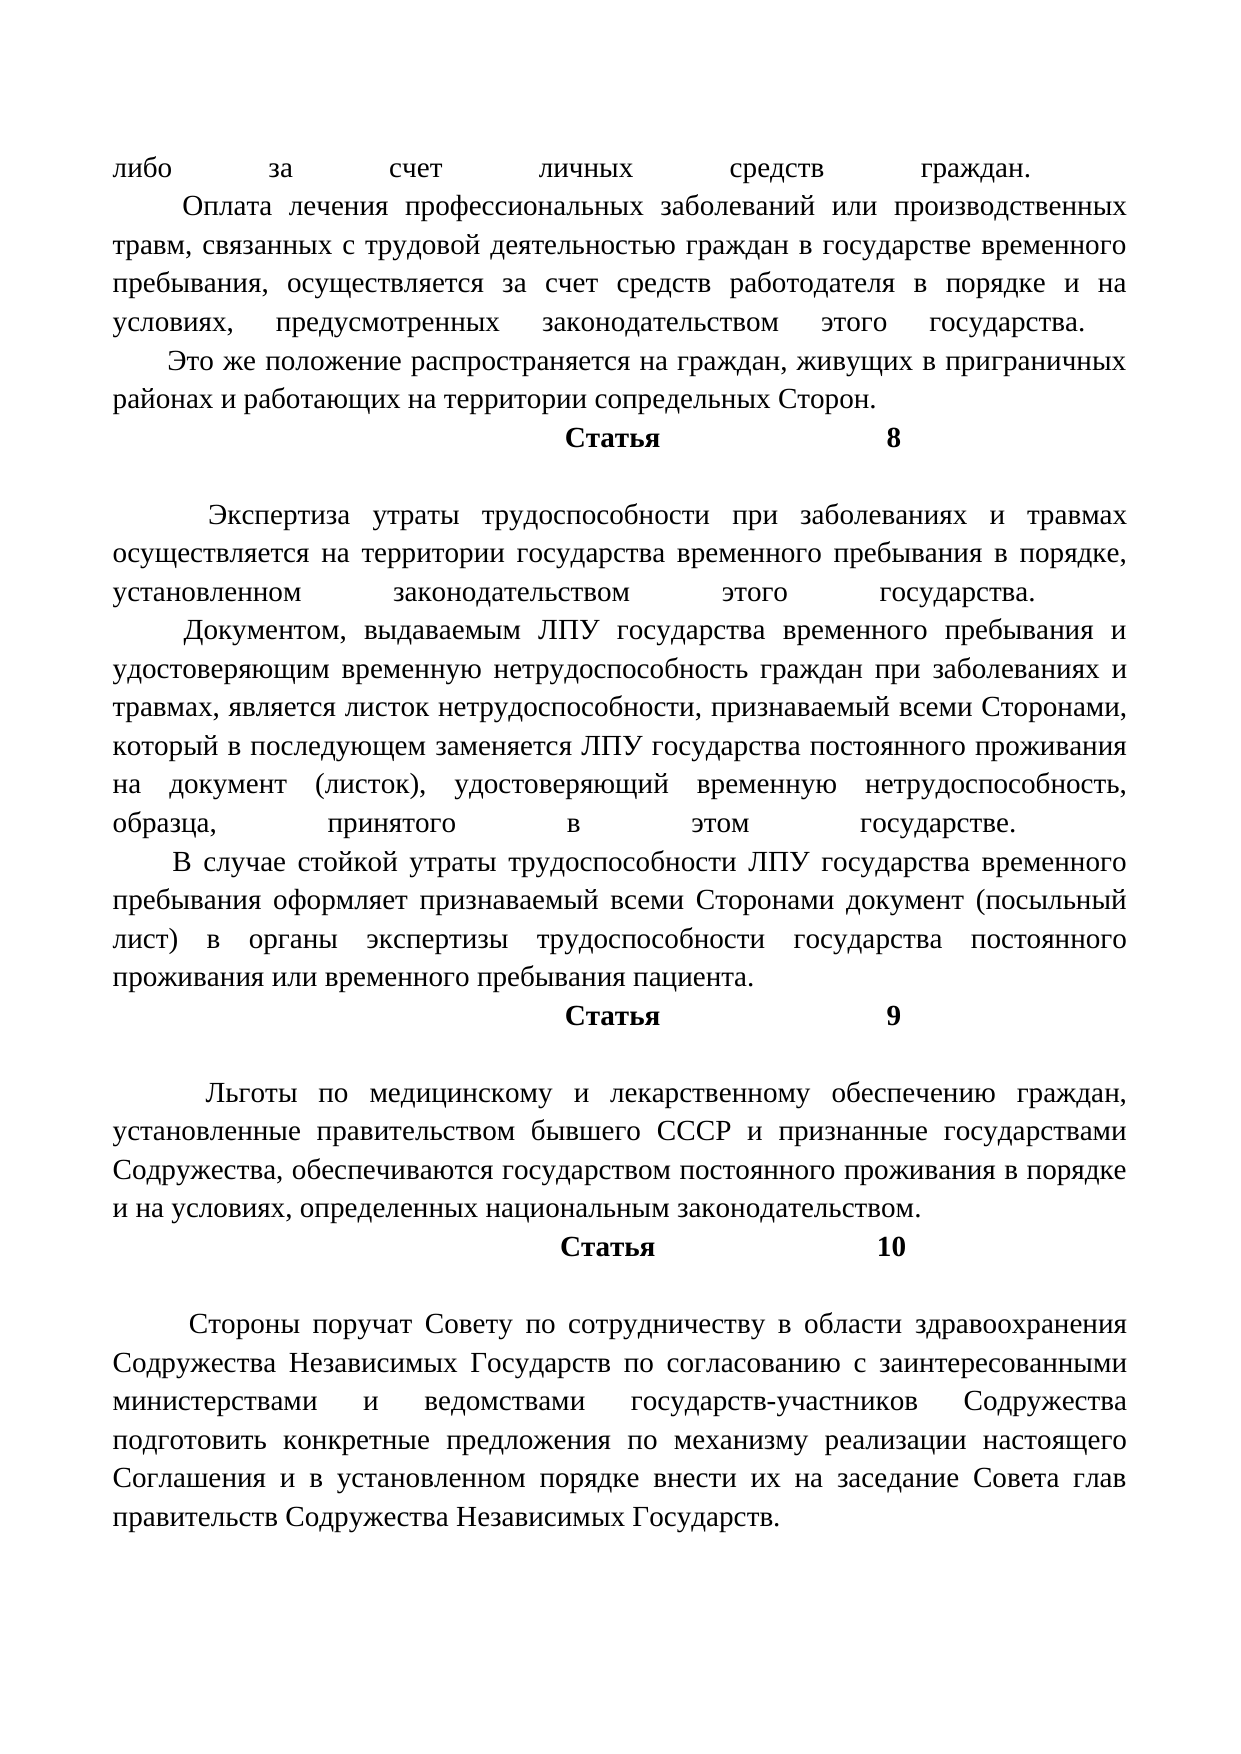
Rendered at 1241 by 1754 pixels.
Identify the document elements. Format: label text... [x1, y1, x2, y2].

text Статья 9 Льготы по медицинскому и лекарственному обеспечению граждан, установленные правительством бывшего СССР и признанные государствами Содружества, обеспечиваются государством постоянного проживания в порядке и на условиях, определенных национальным законодательством. [112, 998, 1128, 1224]
text Статья 8 Экспертиза утраты трудоспособности при заболеваниях и травмах осуществляется на территории государства временного пребывания в порядке, установленном законодательством этого государства. Документом, выдаваемым ЛПУ государства временного пребывания и удостоверяющим временную нетрудоспособность граждан при заболеваниях и травмах, является листок нетрудоспособности, признаваемый всеми Сторонами, который в последующем заменяется ЛПУ государства постоянного проживания на документ (листок), удостоверяющий временную нетрудоспособность, образца, принятого в этом государстве. В случае стойкой утраты трудоспособности ЛПУ государства временного пребывания оформляет признаваемый всеми Сторонами документ (посыльный лист) в органы экспертизы трудоспособности государства постоянного проживания или временного пребывания пациента. [112, 420, 1128, 993]
text Статья 10 Стороны поручат Совету по сотрудничеству в области здравоохранения Содружества Независимых Государств по согласованию с заинтересованными министерствами и ведомствами государств-участников Содружества подготовить конкретные предложения по механизму реализации настоящего Соглашения и в установленном порядке внести их на заседание Совета глав правительств Содружества Независимых Государств. [112, 1229, 1128, 1532]
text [112, 150, 1128, 415]
